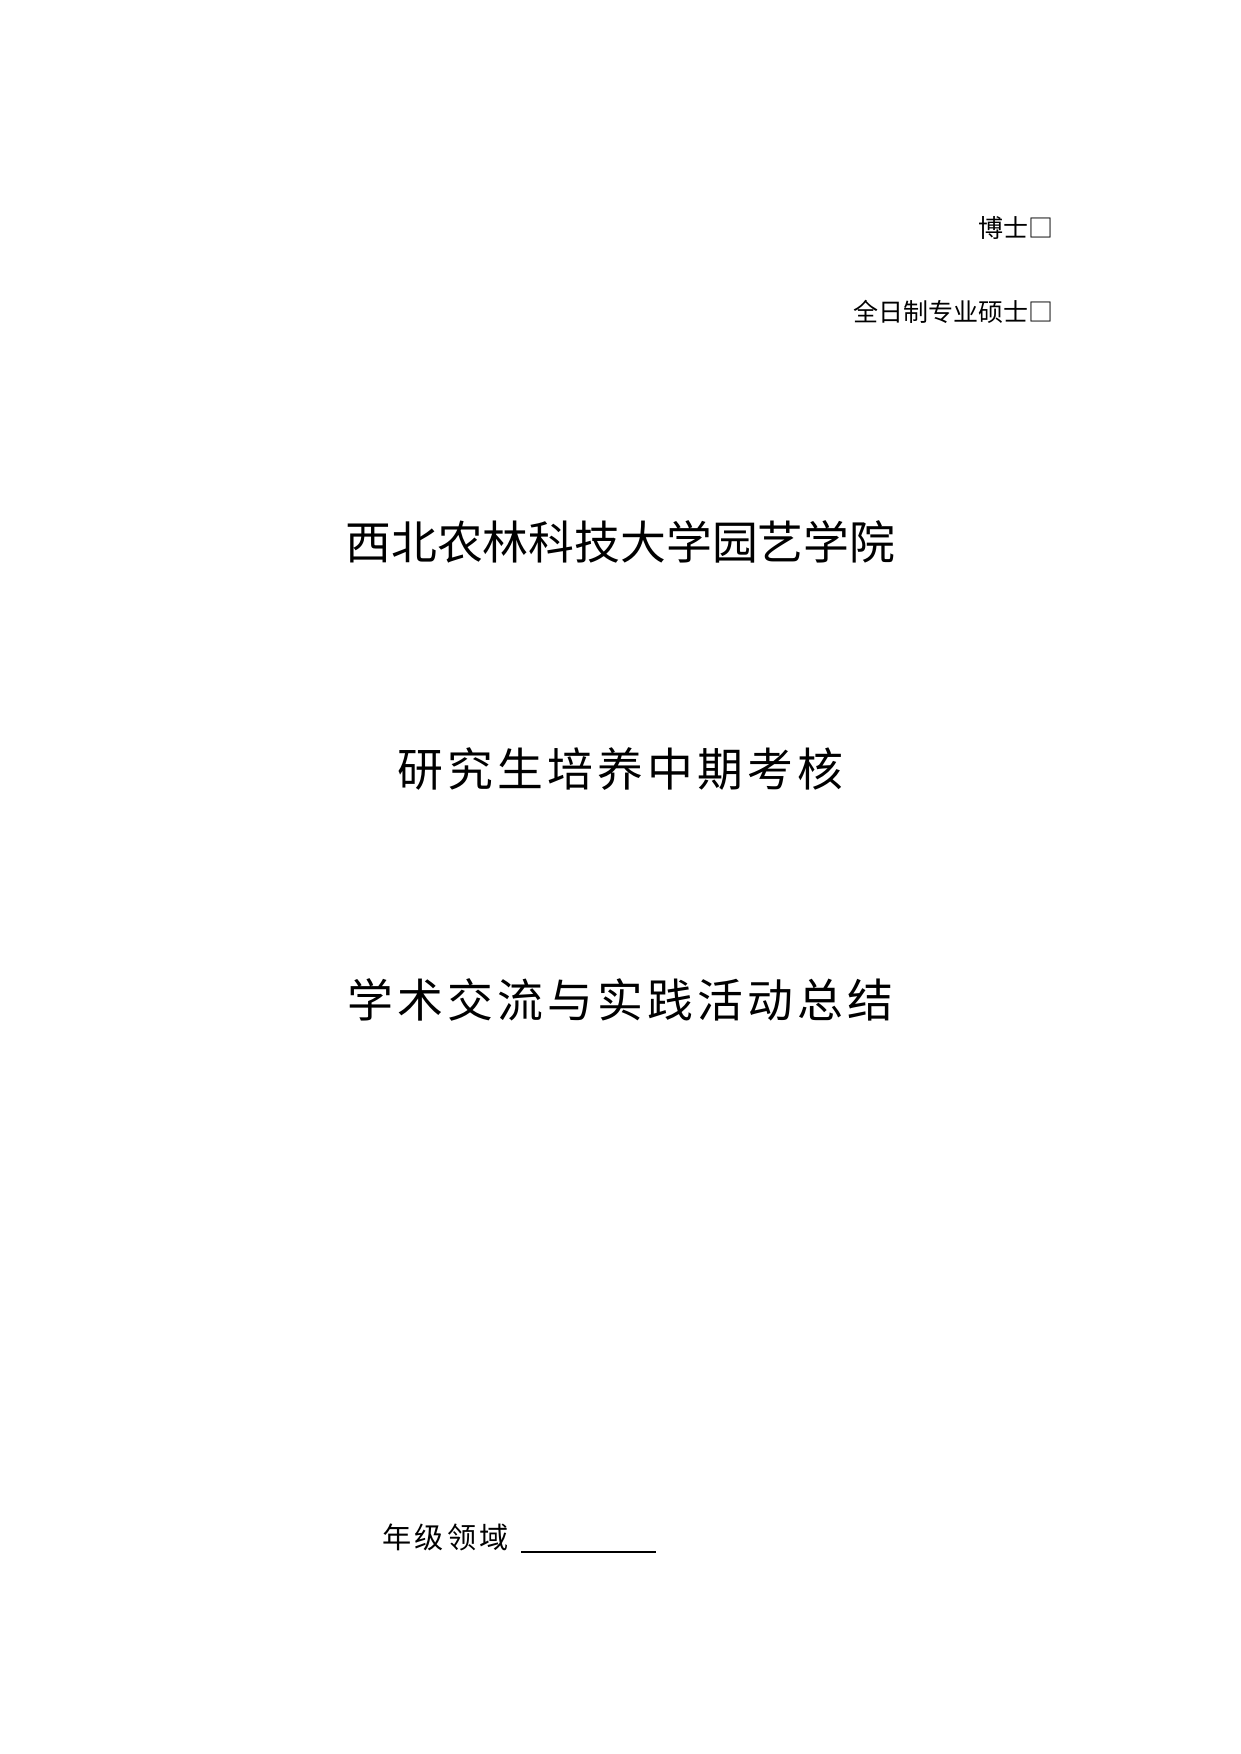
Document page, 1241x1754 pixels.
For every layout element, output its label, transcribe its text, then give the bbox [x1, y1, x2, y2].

text 全日制专业硕士□ [187, 278, 1053, 343]
text 博士□ [187, 194, 1053, 259]
text 研究生培养中期考核 [187, 718, 1053, 816]
text 西北农林科技大学园艺学院 [187, 491, 1053, 588]
text 学术交流与实践活动总结 [187, 948, 1053, 1046]
text 年级领域 [187, 1504, 1053, 1569]
